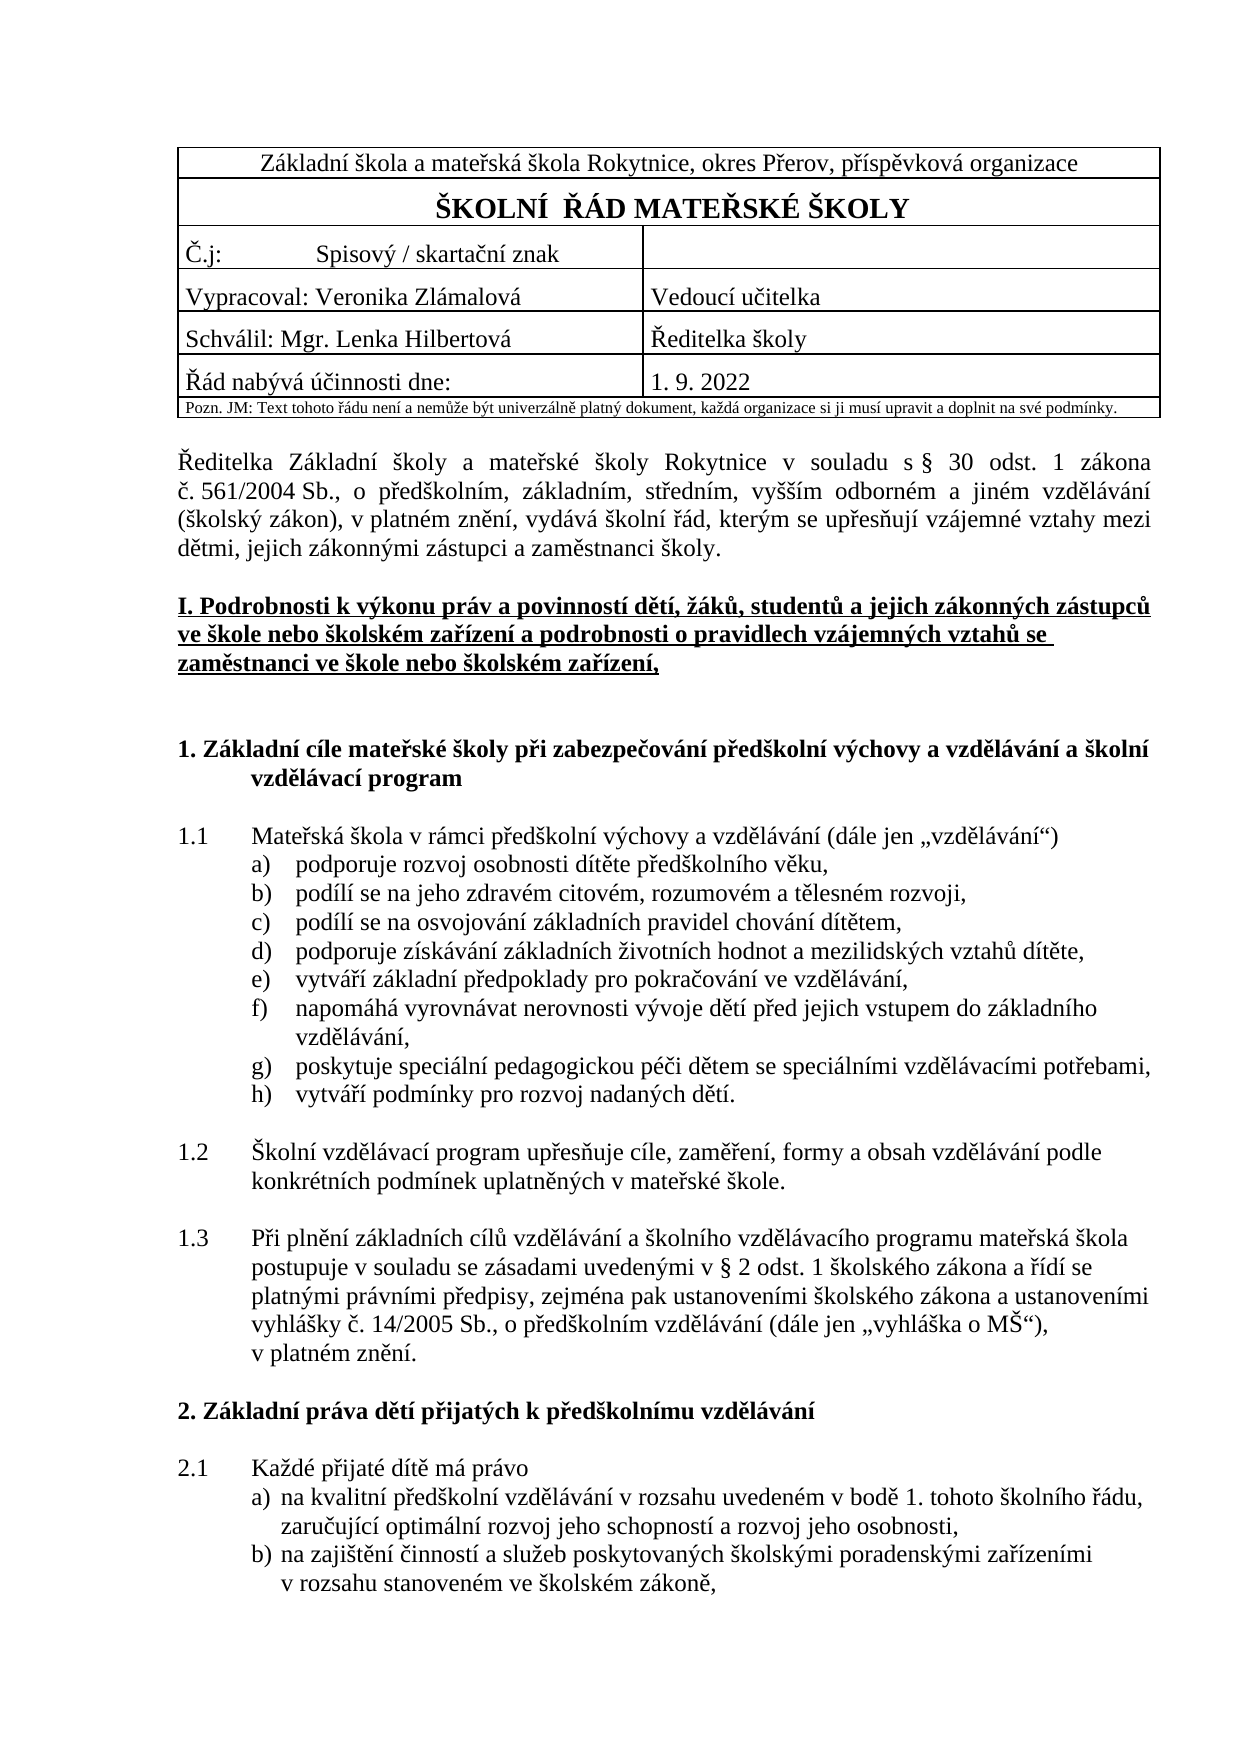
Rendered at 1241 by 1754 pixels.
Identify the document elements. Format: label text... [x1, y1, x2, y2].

list na zajištění činností a služeb poskytovaných školskými poradenskými zařízeními v rozsahu stanoveném ve školském zákoně, [251, 1539, 1152, 1597]
table_cell ŠKOLNÍ ŘÁD MATEŘSKÉ ŠKOLY [179, 179, 1159, 225]
text Ředitelka Základní školy a mateřské školy Rokytnice v souladu s § 30 odst. 1 zákona č. 561/2004 Sb., o předškolním, základním, středním, vyšším odborném a jiném vzdělávání (školský zákon), v platném znění, vydává školní řád, kterým se upřesňují vzájemné vztahy mezi dětmi, jejich zákonnými zástupci a zaměstnanci školy. [177, 447, 1152, 562]
text 1.3 Při plnění základních cílů vzdělávání a školního vzdělávacího programu mateřská škola postupuje v souladu se zásadami uvedenými v § 2 odst. 1 školského zákona a řídí se platnými právními předpisy, zejména pak ustanoveními školského zákona a ustanoveními vyhlášky č. 14/2005 Sb., o předškolním vzdělávání (dále jen „vyhláška o MŠ“), v platném znění. [177, 1223, 1152, 1367]
list vytváří základní předpoklady pro pokračování ve vzdělávání, [251, 964, 1152, 993]
table_header Základní škola a mateřská škola Rokytnice, okres Přerov, příspěvková organizace [179, 148, 1159, 177]
table_cell [644, 226, 1159, 268]
text 2.1 Každé přijaté dítě má právo [177, 1453, 1152, 1482]
list napomáhá vyrovnávat nerovnosti vývoje dětí před jejich vstupem do základního vzdělávání, [251, 993, 1152, 1051]
list na kvalitní předškolní vzdělávání v rozsahu uvedeném v bodě 1. tohoto školního řádu, zaručující optimální rozvoj jeho schopností a rozvoj jeho osobnosti, [251, 1482, 1152, 1539]
table_cell Vedoucí učitelka [644, 269, 1159, 310]
table_cell Schválil: Mgr. Lenka Hilbertová [179, 312, 642, 353]
table_cell Řád nabývá účinnosti dne: [179, 355, 642, 396]
list podílí se na osvojování základních pravidel chování dítětem, [251, 907, 1152, 936]
text 1.1 Mateřská škola v rámci předškolní výchovy a vzdělávání (dále jen „vzdělávání“) [177, 821, 1152, 849]
text I. Podrobnosti k výkonu práv a povinností dětí, žáků, studentů a jejich zákonných zástupců ve škole nebo školském zařízení a podrobnosti o pravidlech vzájemných vztahů se zaměstnanci ve škole nebo školském zařízení, [177, 591, 1152, 677]
table_cell Č.j: Spisový / skartační znak [179, 226, 642, 268]
table_cell Ředitelka školy [644, 312, 1159, 353]
list podílí se na jeho zdravém citovém, rozumovém a tělesném rozvoji, [251, 878, 1152, 907]
table_cell Pozn. JM: Text tohoto řádu není a nemůže být univerzálně platný dokument, každá organizace si ji musí upravit a doplnit na své podmínky. [179, 398, 1159, 417]
list podporuje rozvoj osobnosti dítěte předškolního věku, [251, 849, 1152, 878]
list podporuje získávání základních životních hodnot a mezilidských vztahů dítěte, [251, 936, 1152, 964]
table_cell 1. 9. 2022 [644, 355, 1159, 396]
list vytváří podmínky pro rozvoj nadaných dětí. [251, 1079, 1152, 1108]
subtitle 1. Základní cíle mateřské školy při zabezpečování předškolní výchovy a vzdělávání a školní vzdělávací program [177, 734, 1152, 792]
text 1.2 Školní vzdělávací program upřesňuje cíle, zaměření, formy a obsah vzdělávání podle konkrétních podmínek uplatněných v mateřské škole. [177, 1137, 1152, 1194]
list poskytuje speciální pedagogickou péči dětem se speciálními vzdělávacími potřebami, [251, 1051, 1152, 1079]
subtitle 2. Základní práva dětí přijatých k předškolnímu vzdělávání [177, 1396, 1152, 1424]
table_cell Vypracoval: Veronika Zlámalová [179, 269, 642, 310]
